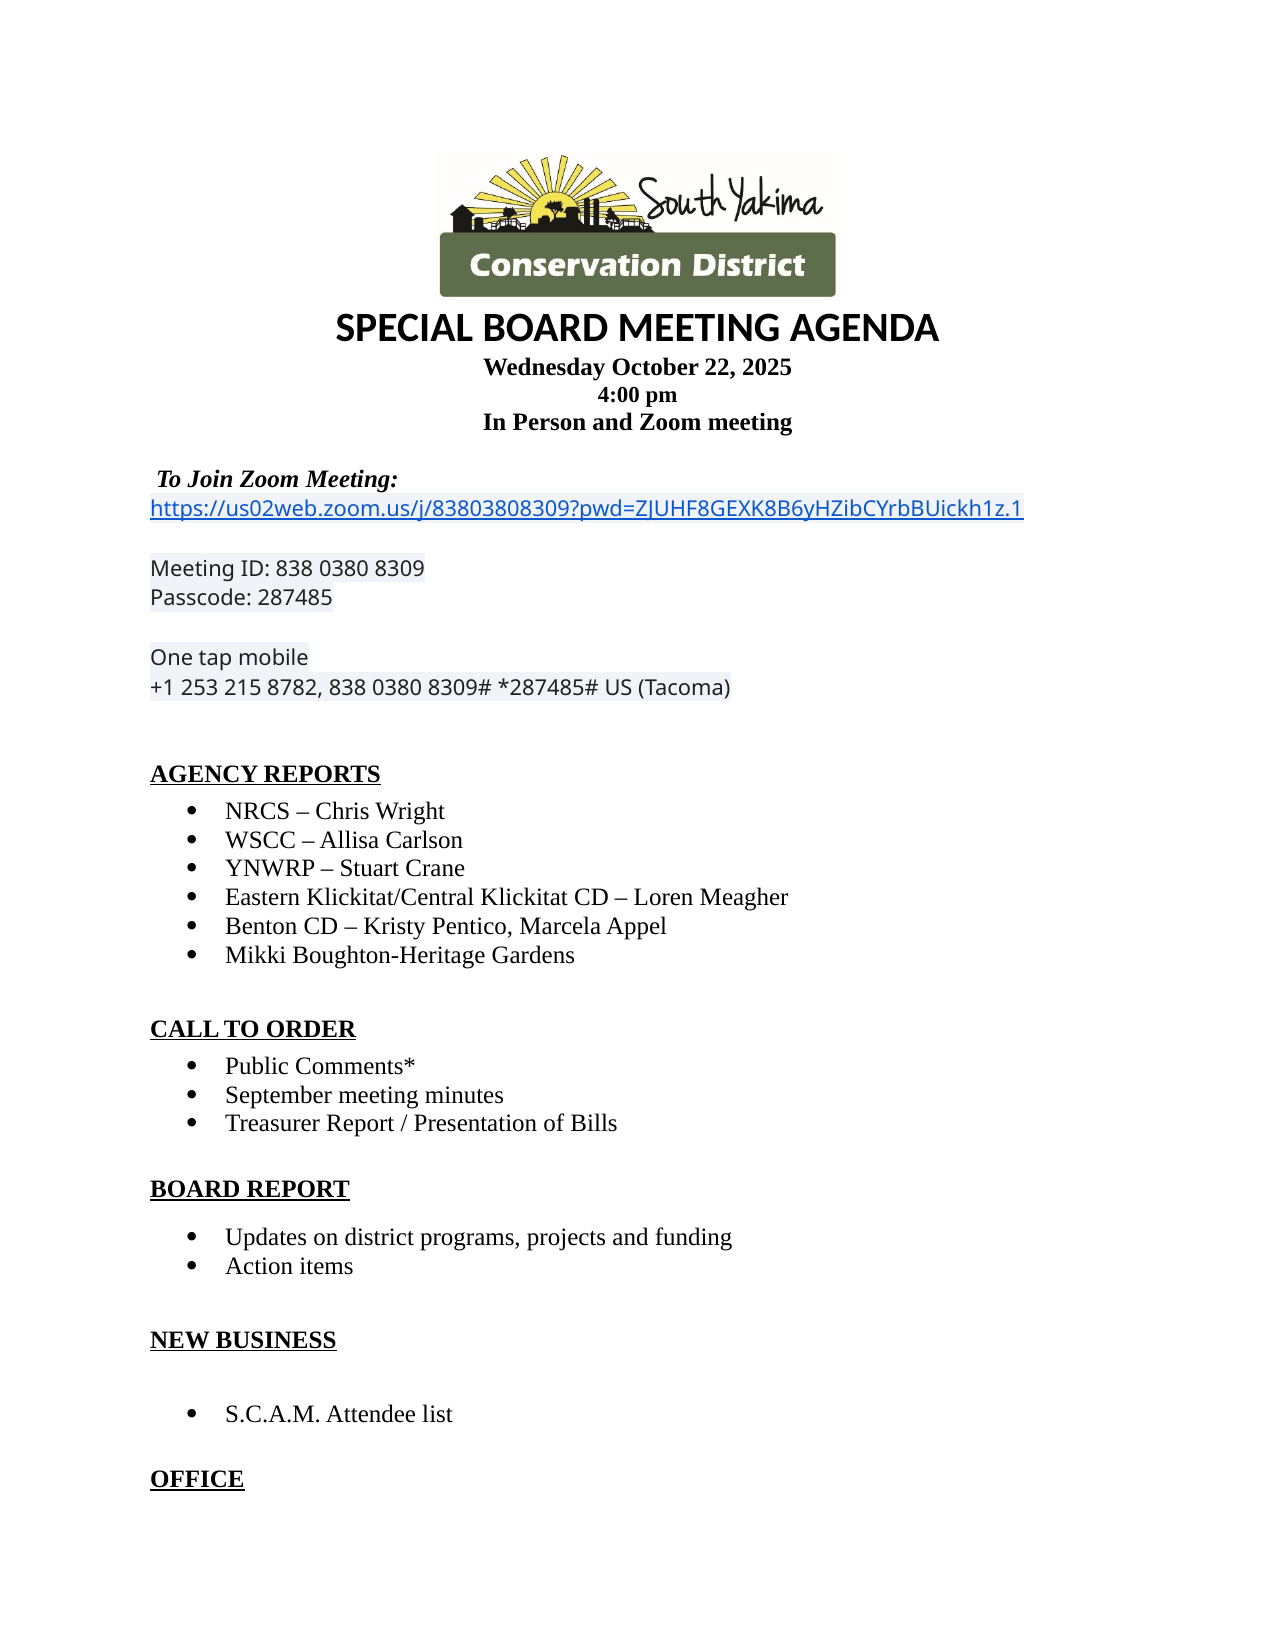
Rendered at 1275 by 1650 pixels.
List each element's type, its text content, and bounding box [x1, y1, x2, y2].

list Action items [187, 1251, 1125, 1279]
picture [433, 150, 842, 302]
list YNWRP – Stuart Crane [187, 853, 1125, 882]
text Wednesday October 22, 2025 [150, 352, 1125, 381]
list WSCC – Allisa Carlson [187, 825, 1125, 853]
list September meeting minutes [187, 1080, 1125, 1108]
text In Person and Zoom meeting [150, 407, 1125, 436]
text SPECIAL BOARD MEETING AGENDA [150, 301, 1125, 352]
text NEW BUSINESS [150, 1325, 1125, 1354]
list Treasurer Report / Presentation of Bills [187, 1108, 1125, 1137]
text BOARD REPORT [150, 1174, 1125, 1203]
text AGENCY REPORTS [150, 759, 1125, 788]
list Benton CD – Kristy Pentico, Marcela Appel [187, 911, 1125, 940]
list Updates on district programs, projects and funding [187, 1222, 1125, 1251]
list S.C.A.M. Attendee list [187, 1399, 1125, 1428]
list NRCS – Chris Wright [187, 796, 1125, 825]
text 4:00 pm [150, 381, 1125, 407]
text To Join Zoom Meeting: [150, 464, 1125, 493]
list Eastern Klickitat/Central Klickitat CD – Loren Meagher [187, 882, 1125, 911]
list Public Comments* [187, 1051, 1125, 1080]
list Mikki Boughton-Heritage Gardens [187, 940, 1125, 968]
text CALL TO ORDER [150, 1014, 1125, 1043]
text OFFICE [150, 1464, 1125, 1493]
text https://us02web.zoom.us/j/83803808309?pwd=ZJUHF8GEXK8B6yHZibCYrbBUickh1z.1 Meeting ID: 838 0380 8309 Passcode: 287485 One tap mobile +1 253 215 8782, 838 0380 8309# *287485# US (Tacoma) [150, 493, 1125, 701]
